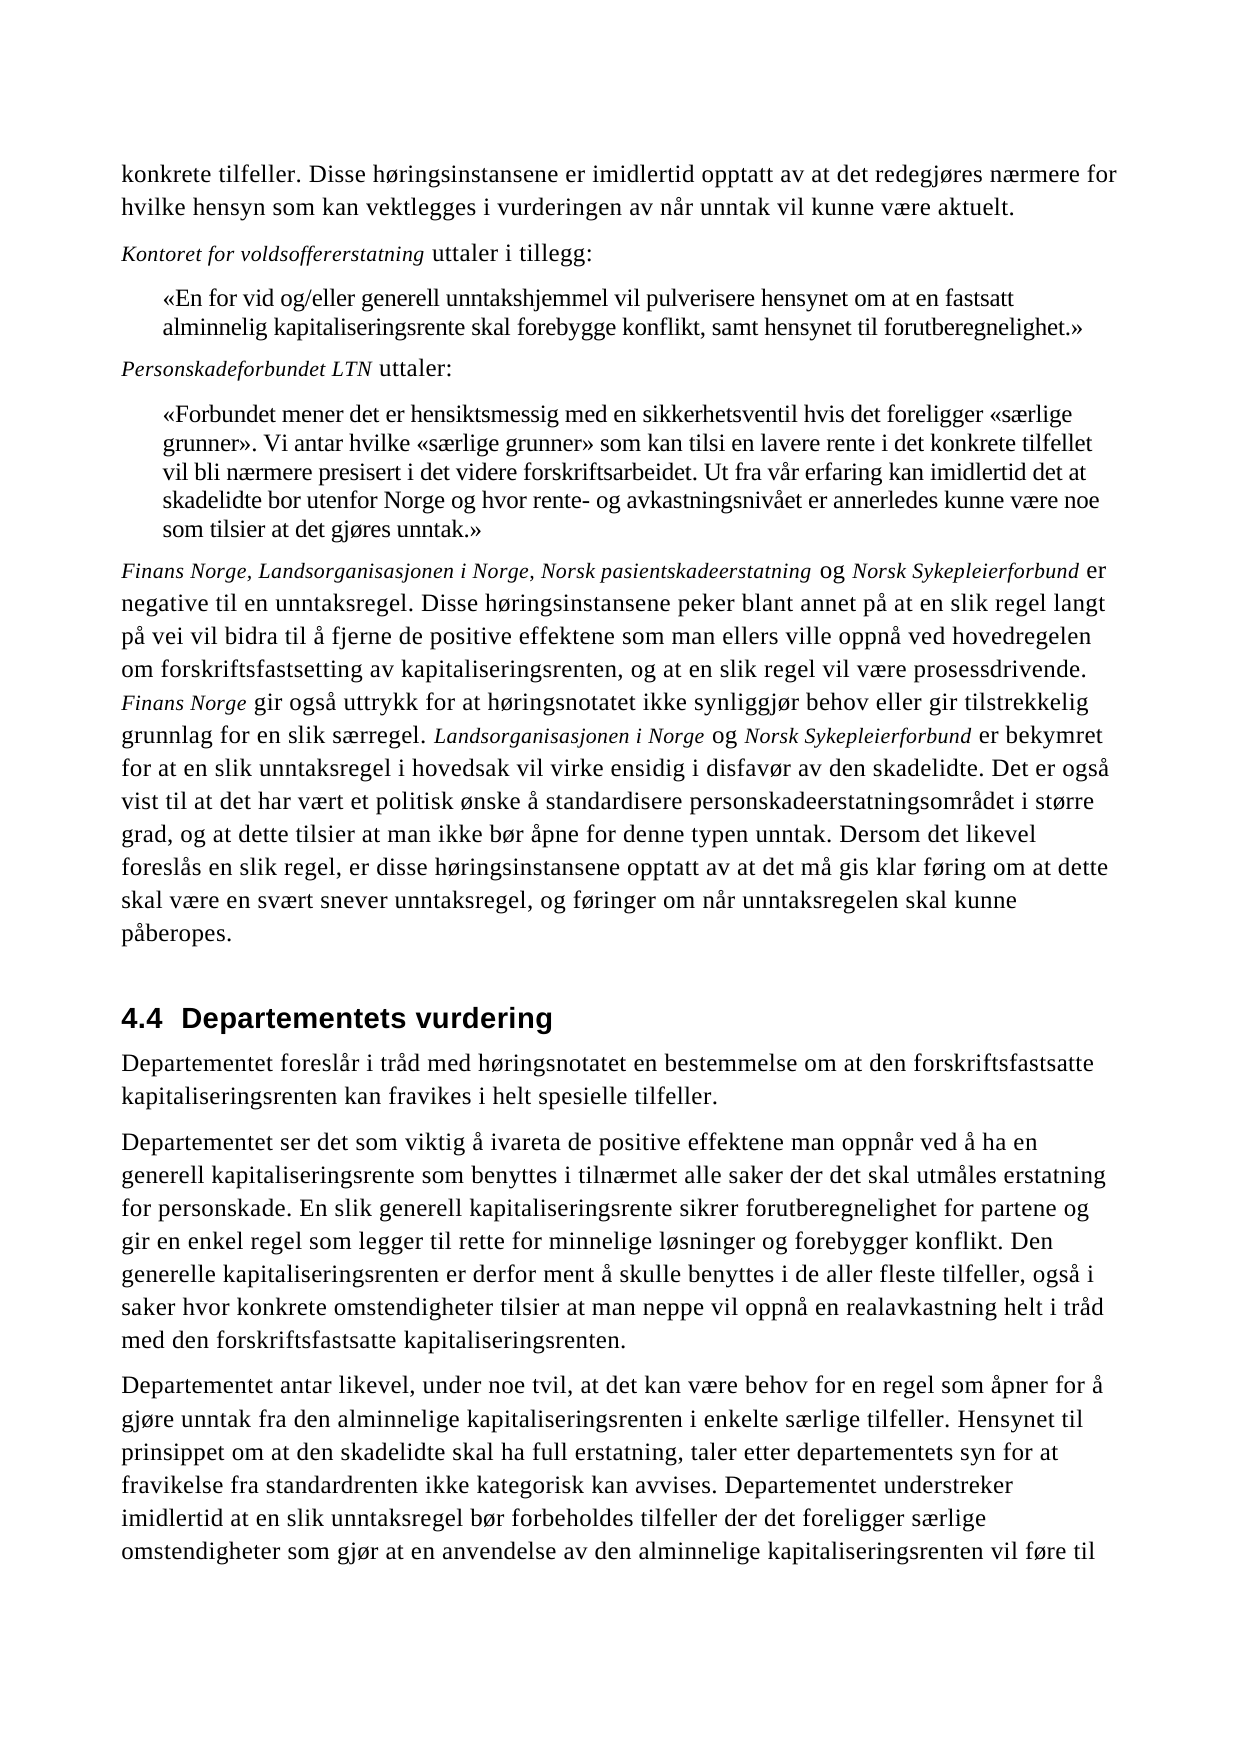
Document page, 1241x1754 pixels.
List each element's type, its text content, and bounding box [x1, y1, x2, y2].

text «Forbundet mener det er hensiktsmessig med en sikkerhetsventil hvis det foreligger «særlige grunner». Vi antar hvilke «særlige grunner» som kan tilsi en lavere rente i det konkrete tilfellet vil bli nærmere presisert i det videre forskriftsarbeidet. Ut fra vår erfaring kan imidlertid det at skadelidte bor utenfor Norge og hvor rente- og avkastningsnivået er annerledes kunne være noe som tilsier at det gjøres unntak.» [162, 399, 1119, 543]
text Departementet foreslår i tråd med høringsnotatet en bestemmelse om at den forskriftsfastsatte kapitaliseringsrenten kan fravikes i helt spesielle tilfeller. [121, 1048, 1119, 1110]
text «En for vid og/eller generell unntakshjemmel vil pulverisere hensynet om at en fastsatt alminnelig kapitaliseringsrente skal forebygge konflikt, samt hensynet til forutberegnelighet.» [162, 283, 1119, 341]
text Finans Norge, Landsorganisasjonen i Norge, Norsk pasientskadeerstatning og Norsk Sykepleierforbund er negative til en unntaksregel. Disse høringsinstansene peker blant annet på at en slik regel langt på vei vil bidra til å fjerne de positive effektene som man ellers ville oppnå ved hovedregelen om forskriftsfastsetting av kapitaliseringsrenten, og at en slik regel vil være prosessdrivende. Finans Norge gir også uttrykk for at høringsnotatet ikke synliggjør behov eller gir tilstrekkelig grunnlag for en slik særregel. Landsorganisasjonen i Norge og Norsk Sykepleierforbund er bekymret for at en slik unntaksregel i hovedsak vil virke ensidig i disfavør av den skadelidte. Det er også vist til at det har vært et politisk ønske å standardisere personskadeerstatningsområdet i større grad, og at dette tilsier at man ikke bør åpne for denne typen unntak. Dersom det likevel foreslås en slik regel, er disse høringsinstansene opptatt av at det må gis klar føring om at dette skal være en svært snever unntaksregel, og føringer om når unntaksregelen skal kunne påberopes. [121, 555, 1119, 947]
text Kontoret for voldsoffererstatning uttaler i tillegg: [121, 238, 1119, 267]
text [121, 159, 1119, 221]
subtitle Departementets vurdering [121, 1002, 1119, 1035]
text Departementet ser det som viktig å ivareta de positive effektene man oppnår ved å ha en generell kapitaliseringsrente som benyttes i tilnærmet alle saker der det skal utmåles erstatning for personskade. En slik generell kapitaliseringsrente sikrer forutberegnelighet for partene og gir en enkel regel som legger til rette for minnelige løsninger og forebygger konflikt. Den generelle kapitaliseringsrenten er derfor ment å skulle benyttes i de aller fleste tilfeller, også i saker hvor konkrete omstendigheter tilsier at man neppe vil oppnå en realavkastning helt i tråd med den forskriftsfastsatte kapitaliseringsrenten. [121, 1127, 1119, 1354]
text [121, 1371, 1119, 1564]
text Personskadeforbundet LTN uttaler: [121, 353, 1119, 382]
